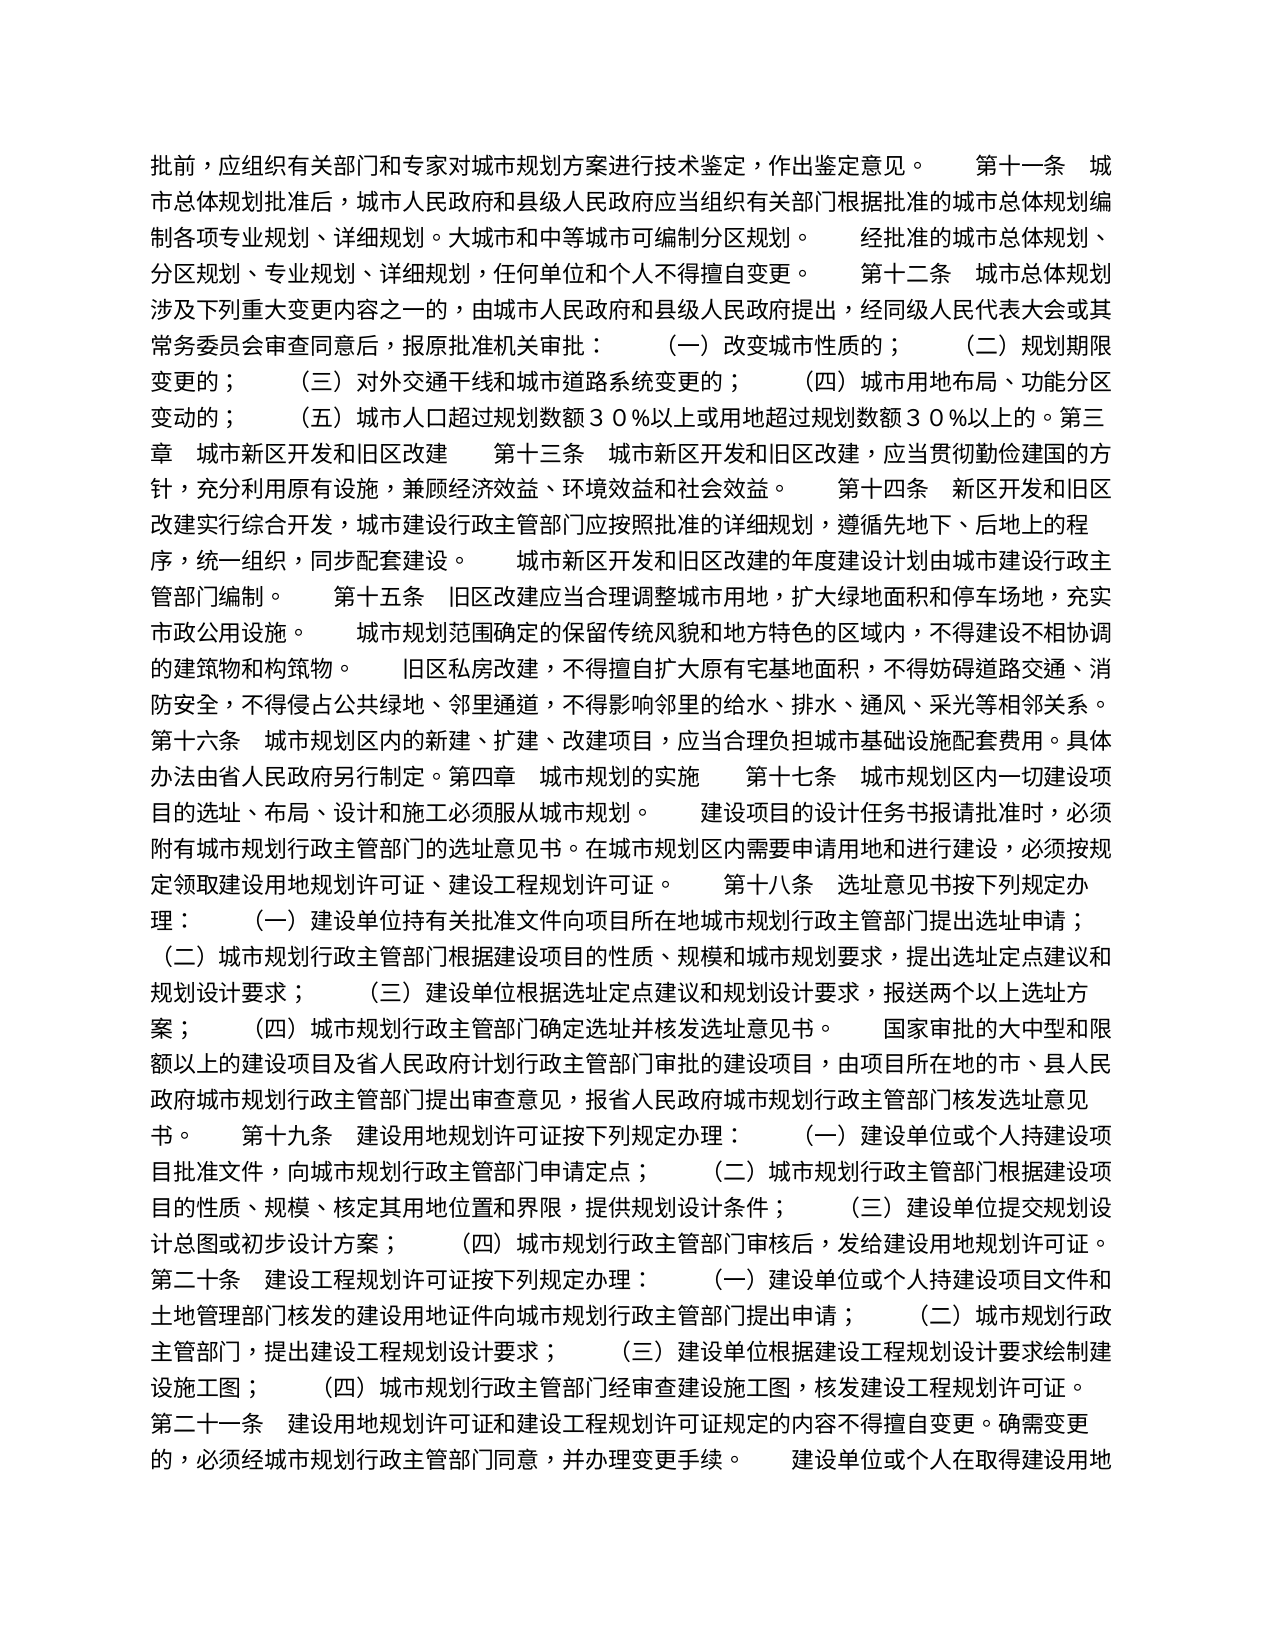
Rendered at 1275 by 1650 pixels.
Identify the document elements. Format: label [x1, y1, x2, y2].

text [150, 150, 1125, 1475]
